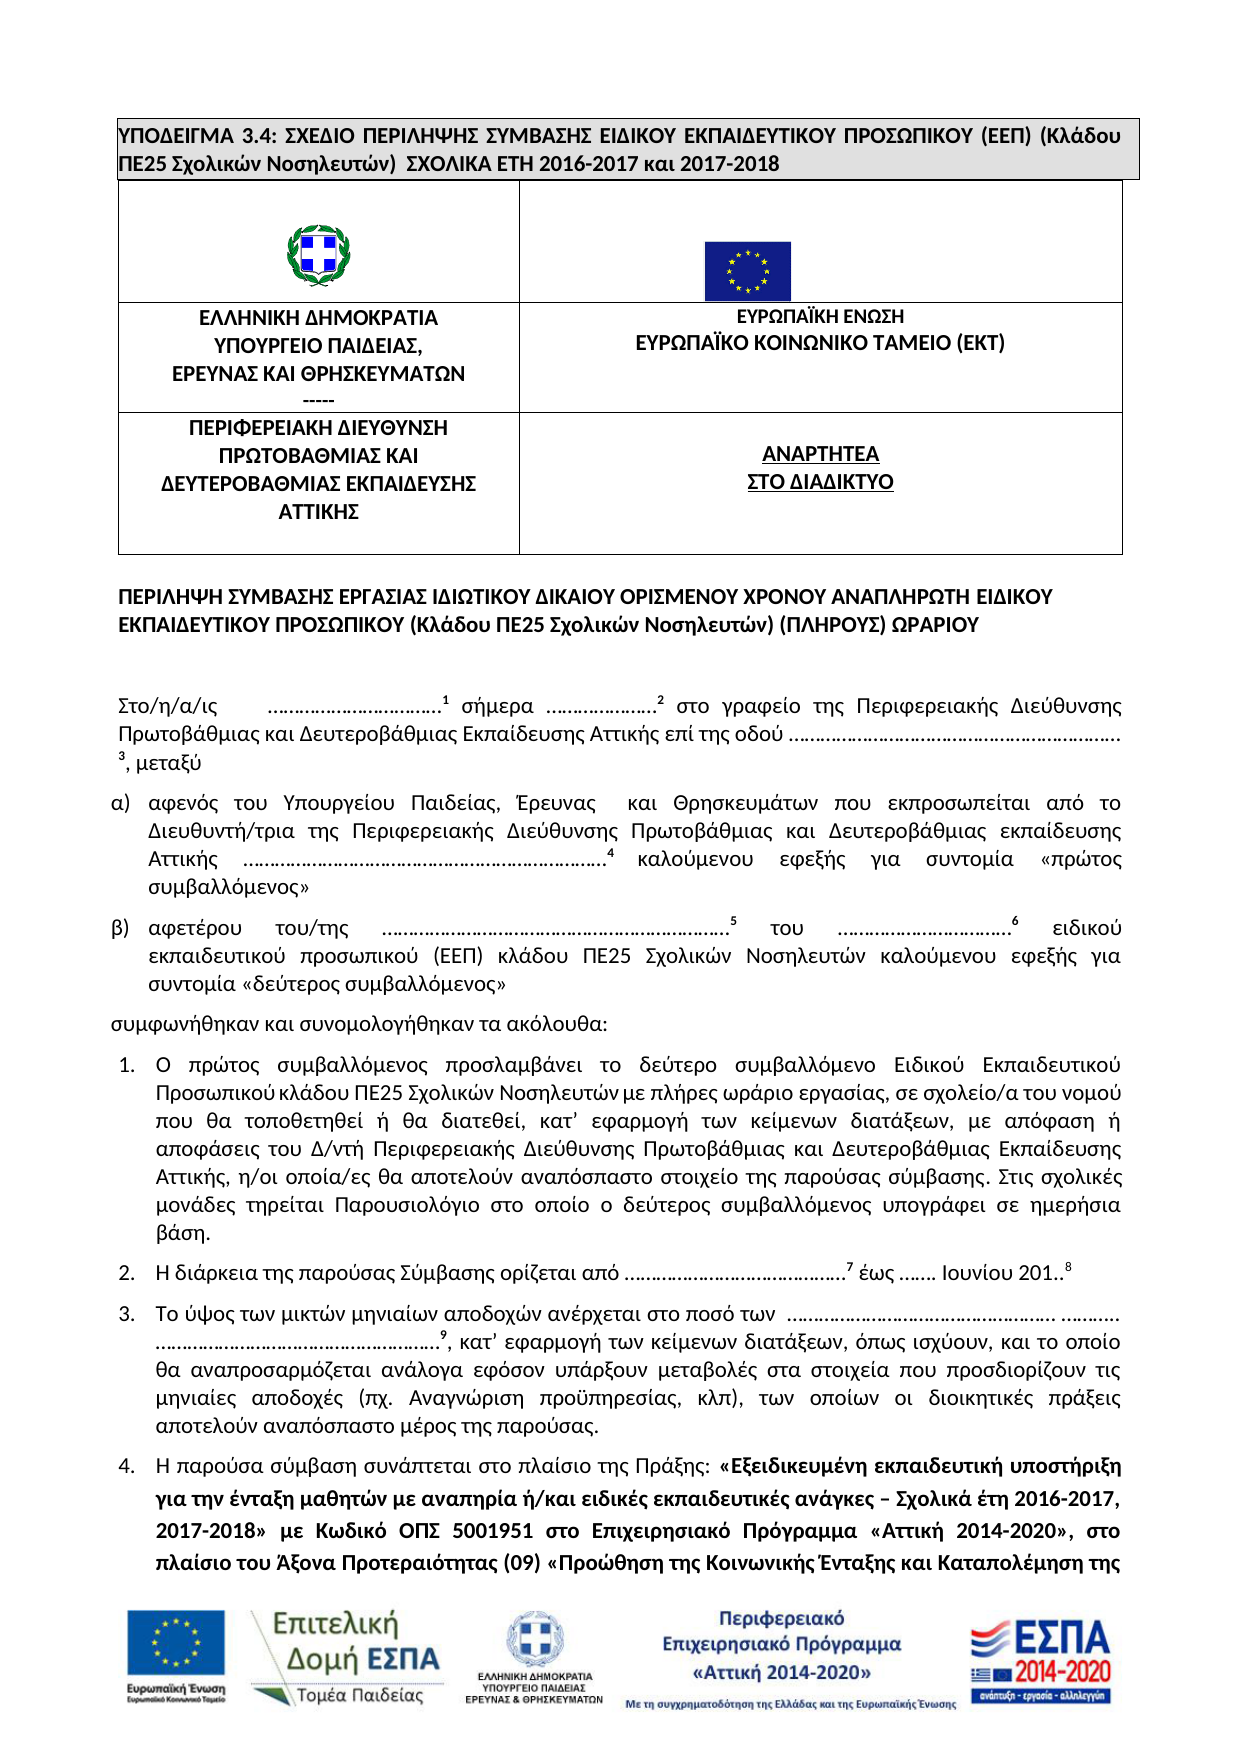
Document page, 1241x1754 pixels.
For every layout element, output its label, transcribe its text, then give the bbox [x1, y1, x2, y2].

text β) αφετέρου του/της …………………………………………………………5 του ……………………………6 ειδικού εκπαιδευτικού προσωπικού (ΕΕΠ) κλάδου ΠΕ25 Σχολικών Νοσηλευτών καλούμενου εφεξής για συντομία «δεύτερος συμβαλλόμενος» [111, 913, 1122, 997]
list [118, 1452, 1122, 1576]
table_header [119, 181, 519, 302]
text ΠΕΡΙΛΗΨΗ ΣΥΜΒΑΣΗΣ ΕΡΓΑΣΙΑΣ ΙΔΙΩΤΙΚΟΥ ΔΙΚΑΙΟΥ ΟΡΙΣΜΕΝΟΥ ΧΡΟΝΟΥ ΑΝΑΠΛΗΡΩΤΗ ΕΙΔΙΚΟΥ ΕΚΠΑΙΔΕΥΤΙΚΟΥ ΠΡΟΣΩΠΙΚΟΥ (Κλάδου ΠΕ25 Σχολικών Νοσηλευτών) (ΠΛΗΡΟΥΣ) ΩΡΑΡΙΟΥ [118, 582, 1122, 638]
list Η διάρκεια της παρούσας Σύμβασης ορίζεται από ……………………………………7 έως ……. Ιουνίου 201..8 [118, 1258, 1122, 1286]
text Στο/η/α/ις ……………………………1 σήμερα …………………2 στο γραφείο της Περιφερειακής Διεύθυνσης Πρωτοβάθμιας και Δευτεροβάθμιας Εκπαίδευσης Αττικής επί της οδού ………………………………………………………3, μεταξύ [118, 692, 1122, 776]
text α) αφενός του Υπουργείου Παιδείας, Έρευνας και Θρησκευμάτων που εκπροσωπείται από το Διευθυντή/τρια της Περιφερειακής Διεύθυνσης Πρωτοβάθμιας και Δευτεροβάθμιας εκπαίδευσης Αττικής ……………………………………………………………4 καλούμενου εφεξής για συντομία «πρώτος συμβαλλόμενος» [111, 788, 1122, 900]
text συμφωνήθηκαν και συνομολογήθηκαν τα ακόλουθα: [111, 1009, 1122, 1037]
table_cell ΕΥΡΩΠΑΪΚΗ ΕΝΩΣΗ ΕΥΡΩΠΑΪΚΟ ΚΟΙΝΩΝΙΚΟ ΤΑΜΕΙΟ (ΕΚΤ) [520, 303, 1122, 412]
table_cell ΠΕΡΙΦΕΡΕΙΑΚΗ ΔΙΕΥΘΥΝΣΗ ΠΡΩΤΟΒΑΘΜΙΑΣ ΚΑΙ ΔΕΥΤΕΡΟΒΑΘΜΙΑΣ ΕΚΠΑΙΔΕΥΣΗΣ ΑΤΤΙΚΗΣ [119, 413, 519, 553]
list Το ύψος των μικτών μηνιαίων αποδοχών ανέρχεται στο ποσό των …………………………………………… ………..………………………………………………9, κατ’ εφαρμογή των κείμενων διατάξεων, όπως ισχύουν, και το οποίο θα αναπροσαρμόζεται ανάλογα εφόσον υπάρξουν μεταβολές στα στοιχεία που προσδιορίζουν τις μηνιαίες αποδοχές (πχ. Αναγνώριση προϋπηρεσίας, κλπ), των οποίων οι διοικητικές πράξεις αποτελούν αναπόσπαστο μέρος της παρούσας. [118, 1299, 1122, 1439]
text ΥΠΟΔΕΙΓΜΑ 3.4: ΣΧΕΔΙΟ ΠΕΡΙΛΗΨΗΣ ΣΥΜΒΑΣΗΣ ΕΙΔΙΚΟΥ ΕΚΠΑΙΔΕΥΤΙΚΟΥ ΠΡΟΣΩΠΙΚΟΥ (ΕΕΠ) (Κλάδου ΠΕ25 Σχολικών Νοσηλευτών) ΣΧΟΛΙΚΑ ΕΤΗ 2016-2017 και 2017-2018 [118, 119, 1139, 179]
list Ο πρώτος συμβαλλόμενος προσλαμβάνει το δεύτερο συμβαλλόμενο Ειδικού Εκπαιδευτικού Προσωπικού κλάδου ΠΕ25 Σχολικών Νοσηλευτών με πλήρες ωράριο εργασίας, σε σχολείο/α του νομού που θα τοποθετηθεί ή θα διατεθεί, κατ’ εφαρμογή των κείμενων διατάξεων, με απόφαση ή αποφάσεις του Δ/ντή Περιφερειακής Διεύθυνσης Πρωτοβάθμιας και Δευτεροβάθμιας Εκπαίδευσης Αττικής, η/οι οποία/ες θα αποτελούν αναπόσπαστο στοιχείο της παρούσας σύμβασης. Στις σχολικές μονάδες τηρείται Παρουσιολόγιο στο οποίο ο δεύτερος συμβαλλόμενος υπογράφει σε ημερήσια βάση. [118, 1050, 1122, 1246]
table_header [520, 181, 1122, 302]
table_cell ΕΛΛΗΝΙΚΗ ΔΗΜΟΚΡΑΤΙΑ ΥΠΟΥΡΓΕΙΟ ΠΑΙΔΕΙΑΣ, ΕΡΕΥΝΑΣ ΚΑΙ ΘΡΗΣΚΕΥΜΑΤΩΝ ----- [119, 303, 519, 412]
table_cell ΑΝΑΡΤΗΤΕΑ ΣΤΟ ΔΙΑΔΙΚΤΥΟ [520, 413, 1122, 553]
picture [703, 241, 792, 302]
